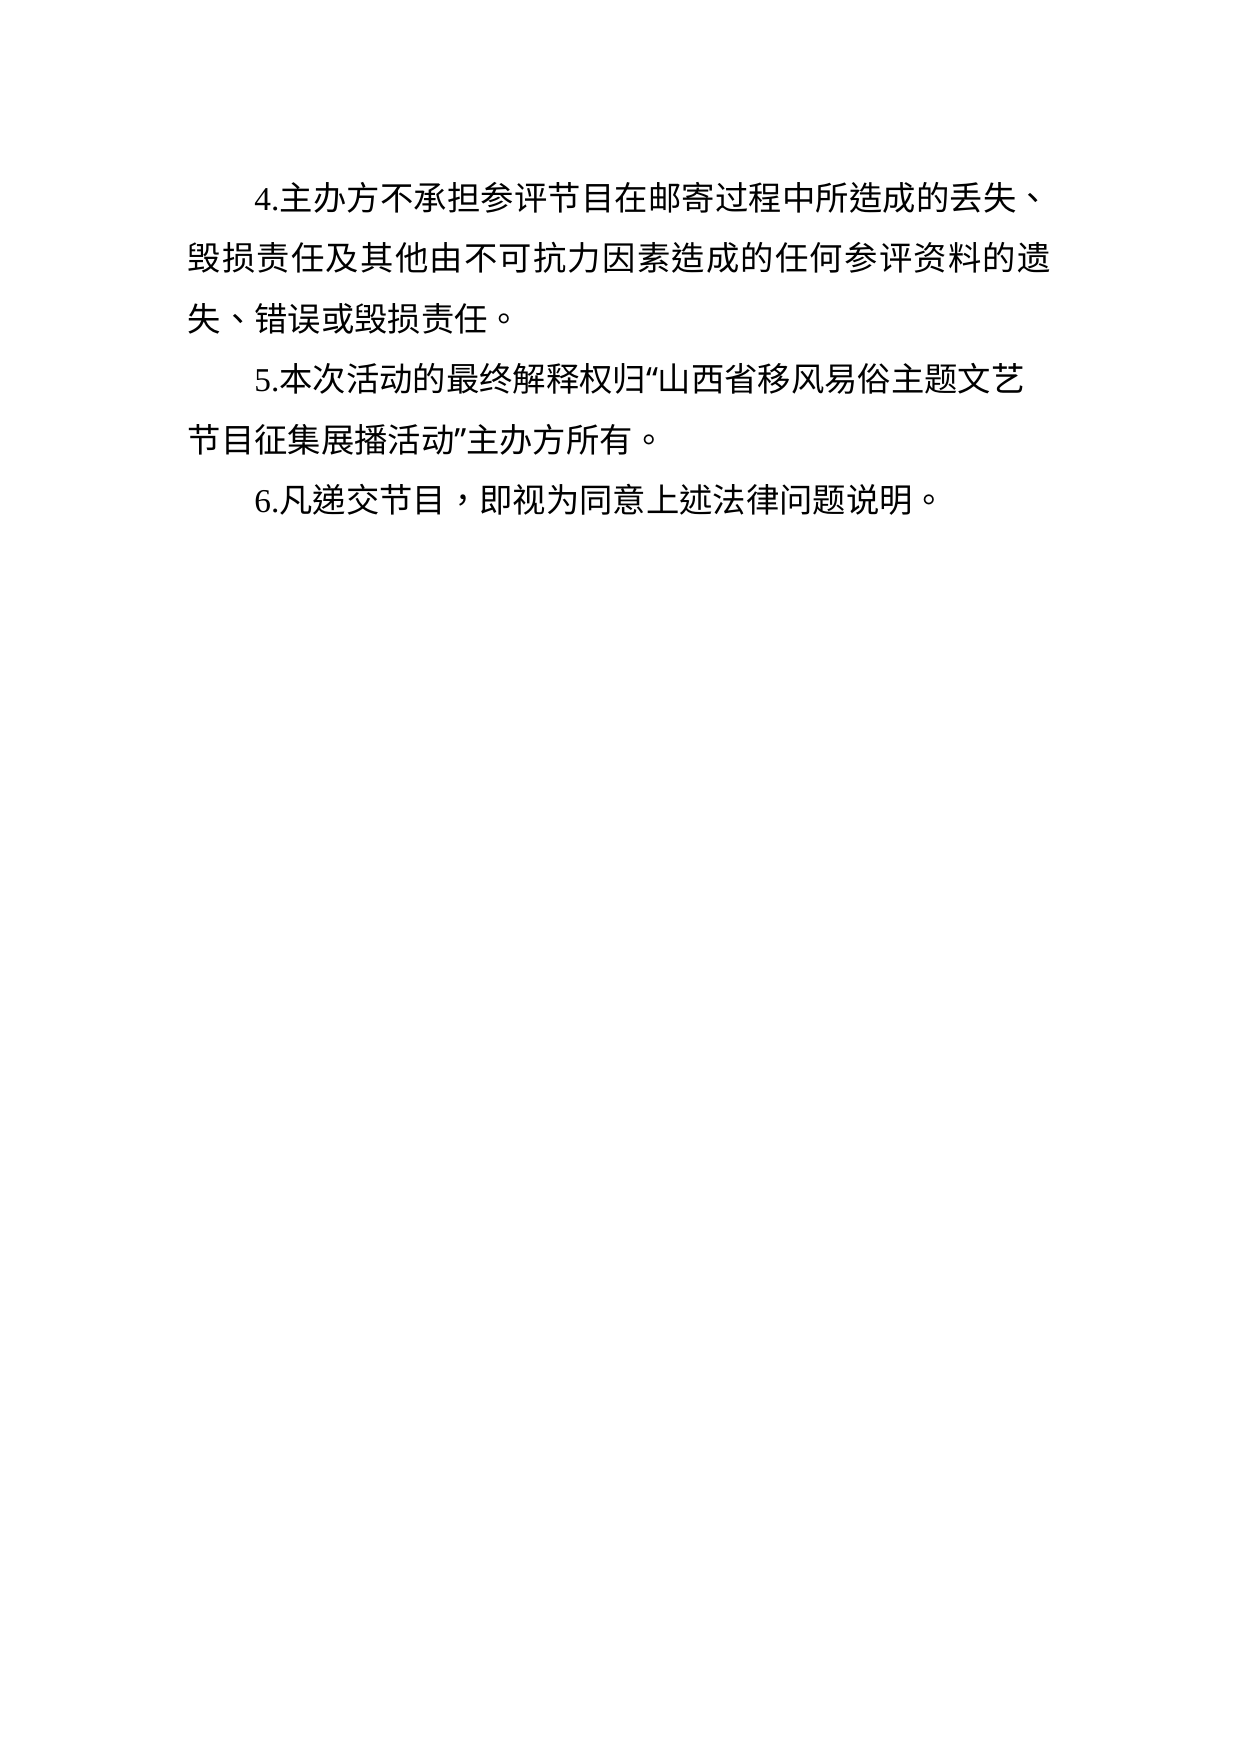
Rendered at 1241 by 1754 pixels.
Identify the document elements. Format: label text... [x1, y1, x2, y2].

text 5.本次活动的最终解释权归“山西省移风易俗主题文艺节目征集展播活动”主办方所有。 [187, 343, 1053, 464]
text 6.凡递交节目，即视为同意上述法律问题说明。 [187, 464, 1053, 524]
text 4.主办方不承担参评节目在邮寄过程中所造成的丢失、毁损责任及其他由不可抗力因素造成的任何参评资料的遗失、错误或毁损责任。 [187, 162, 1053, 343]
